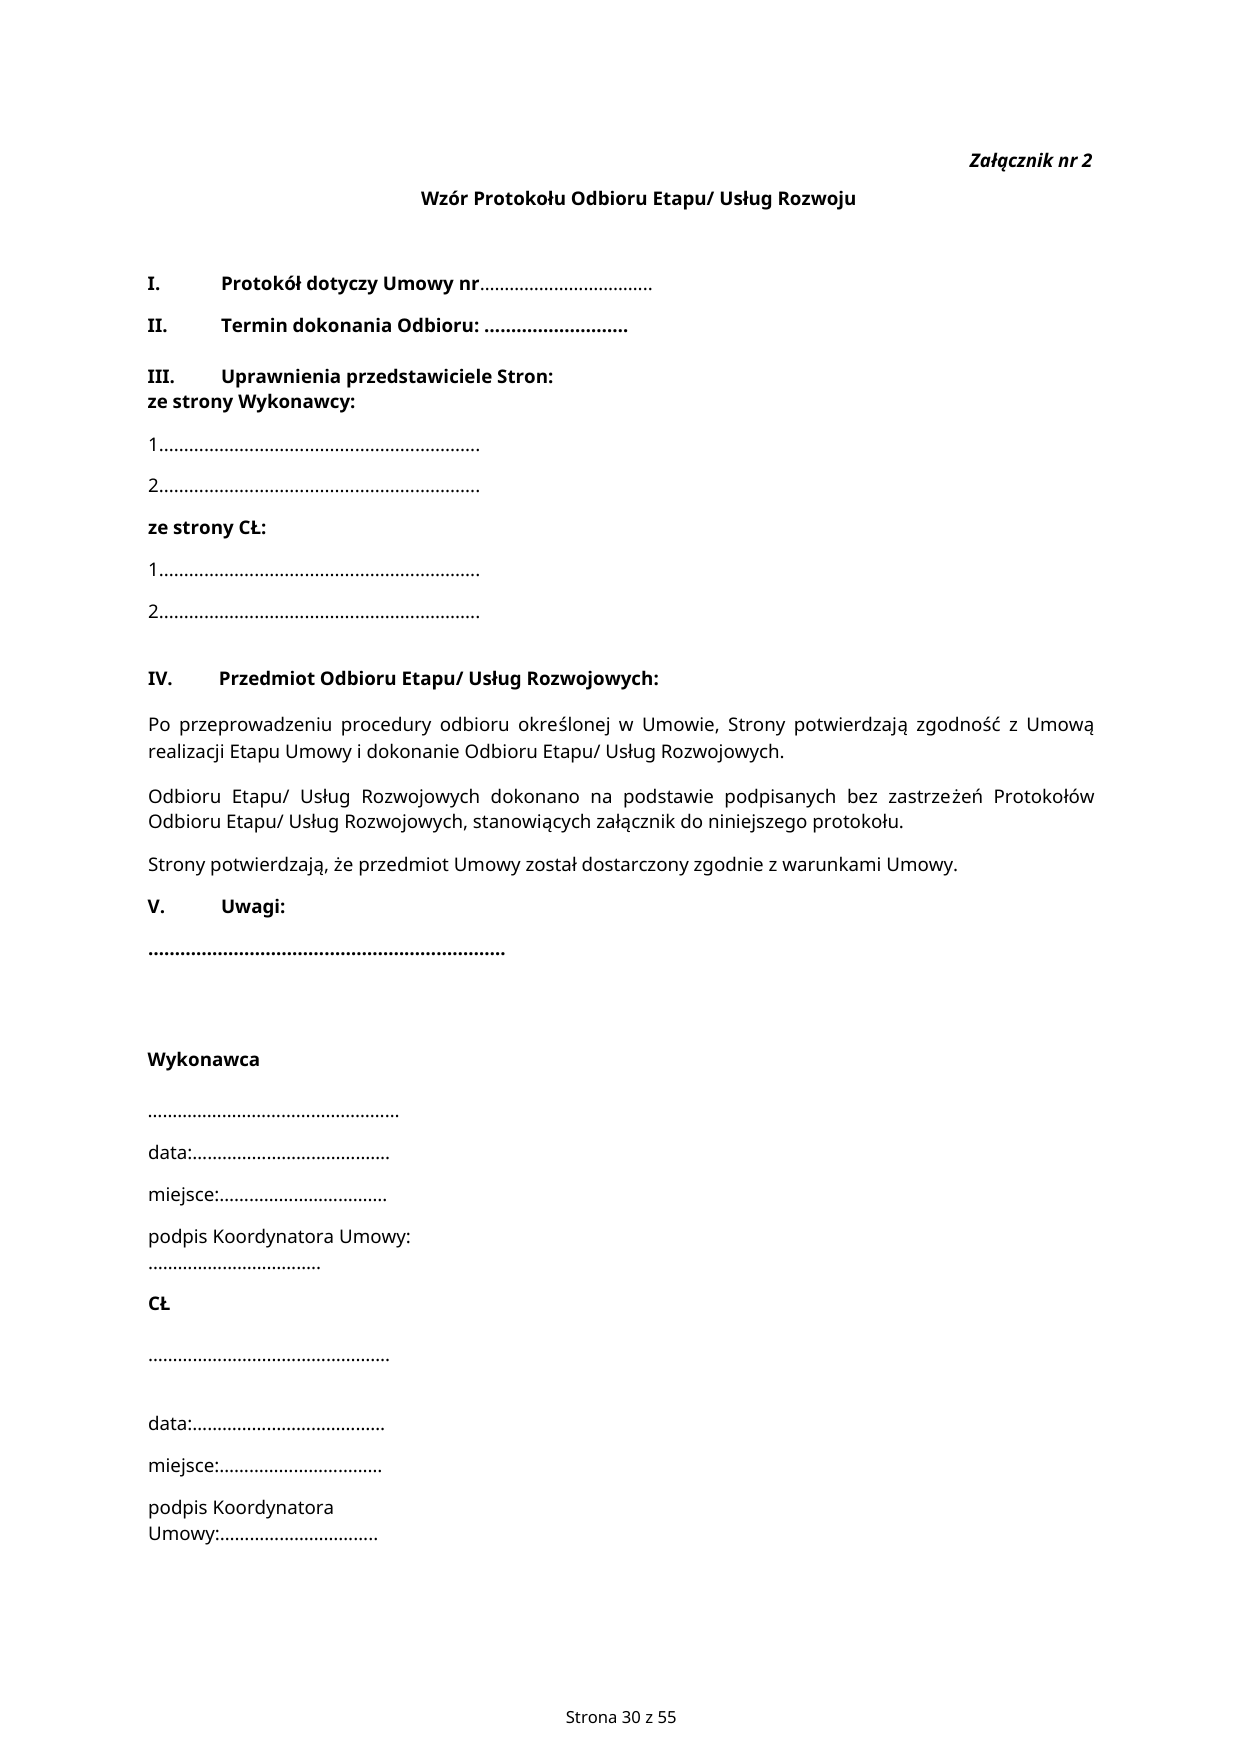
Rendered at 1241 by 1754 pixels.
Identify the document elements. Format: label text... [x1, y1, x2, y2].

text III. Uprawnienia przedstawiciele Stron: [147, 363, 1094, 389]
list Protokół dotyczy Umowy nr…………………………….. [147, 271, 1094, 296]
text Po przeprowadzeniu procedury odbioru określonej w Umowie, Strony potwierdzają zgodność z Umową realizacji Etapu Umowy i dokonanie Odbioru Etapu/ Usług Rozwojowych. [148, 711, 1094, 764]
text …………………………………………… [147, 1097, 415, 1123]
text data:………………………………… [148, 1411, 477, 1436]
text Załącznik nr 2 [148, 147, 1094, 173]
text 1................................................................ [148, 431, 1094, 456]
text Odbioru Etapu/ Usług Rozwojowych dokonano na podstawie podpisanych bez zastrzeżeń Protokołów Odbioru Etapu/ Usług Rozwojowych, stanowiących załącznik do niniejszego protokołu. [148, 783, 1094, 834]
text 2................................................................ [148, 473, 1094, 498]
text 2................................................................ [148, 599, 1094, 624]
text Umowy:………………………….. [148, 1520, 477, 1546]
list Uwagi: [147, 894, 1094, 919]
text IV. Przedmiot Odbioru Etapu/ Usług Rozwojowych: [148, 665, 1094, 691]
text miejsce:……………………………. [148, 1182, 415, 1207]
text ze strony CŁ: [148, 514, 1094, 539]
text data:…………………………………. [148, 1139, 415, 1165]
text podpis Koordynatora [148, 1494, 477, 1520]
text ze strony Wykonawcy: [147, 389, 528, 414]
text …………………………………………………………. [148, 936, 1094, 961]
text 1................................................................ [148, 557, 1094, 582]
text Wzór Protokołu Odbioru Etapu/ Usług Rozwoju [421, 186, 1094, 211]
text CŁ [148, 1291, 1094, 1316]
text podpis Koordynatora Umowy:…………………………….. [148, 1223, 415, 1274]
text Strony potwierdzają, że przedmiot Umowy został dostarczony zgodnie z warunkami Umowy. [148, 851, 1094, 877]
text miejsce:…………………………… [148, 1453, 477, 1478]
text …………………………………………. [148, 1342, 1094, 1367]
list Termin dokonania Odbioru: ……………………… [147, 312, 1094, 338]
text Wykonawca [147, 1046, 415, 1072]
